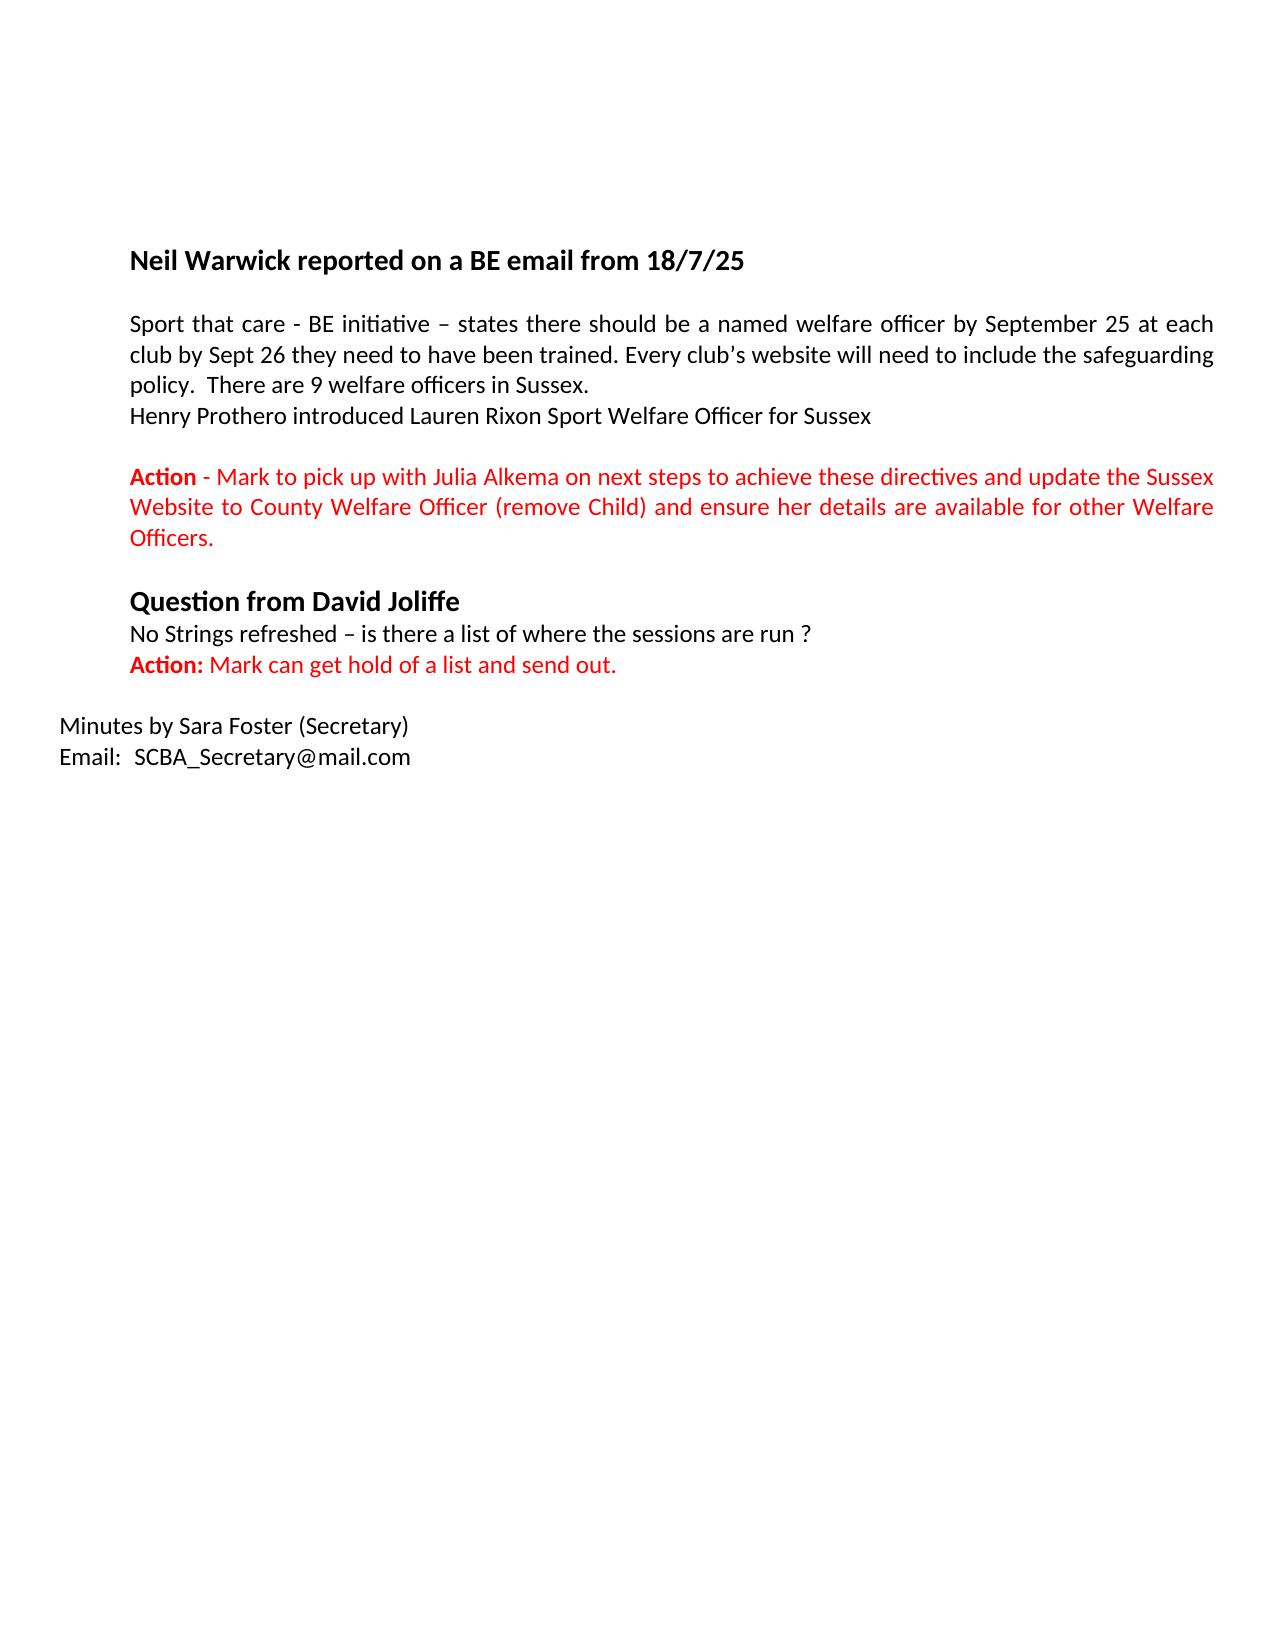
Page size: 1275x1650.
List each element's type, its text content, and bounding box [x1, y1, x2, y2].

text Minutes by Sara Foster (Secretary) [59, 710, 1216, 741]
text Question from David Joliffe [59, 583, 1216, 619]
text Email: SCBA_Secretary@mail.com [59, 741, 1216, 771]
text Henry Prothero introduced Lauren Rixon Sport Welfare Officer for Sussex [129, 400, 1216, 430]
text Action - Mark to pick up with Julia Alkema on next steps to achieve these directives and update the Sussex Website to County Welfare Officer (remove Child) and ensure her details are available for other Welfare Officers. [129, 461, 1216, 552]
text Action: Mark can get hold of a list and send out. [59, 649, 1216, 680]
text Sport that care - BE initiative – states there should be a named welfare officer by September 25 at each club by Sept 26 they need to have been trained. Every club’s website will need to include the safeguarding policy. There are 9 welfare officers in Sussex. [129, 308, 1216, 400]
text Neil Warwick reported on a BE email from 18/7/25 [59, 242, 1216, 278]
text No Strings refreshed – is there a list of where the sessions are run ? [59, 619, 1216, 649]
